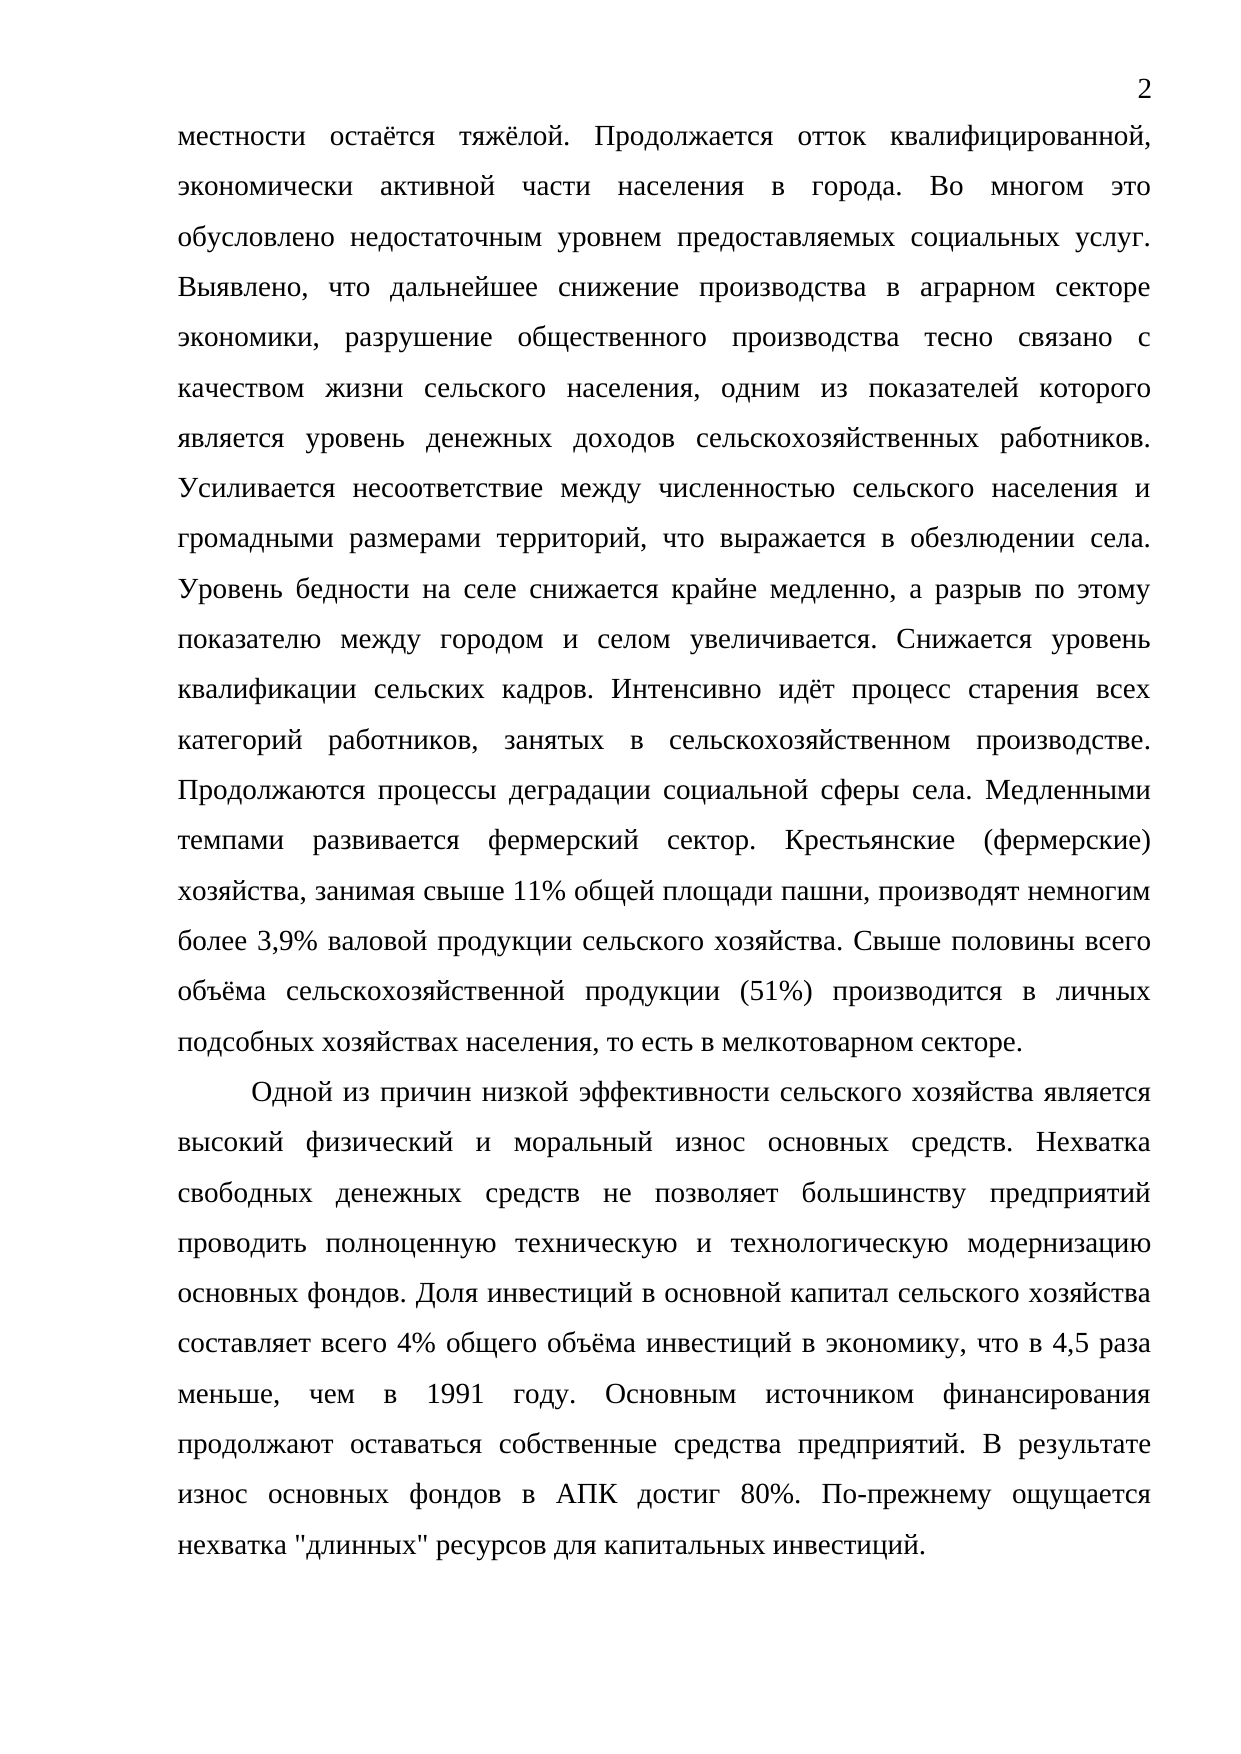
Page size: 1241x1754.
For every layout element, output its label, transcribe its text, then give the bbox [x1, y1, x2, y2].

text Одной из причин низкой эффективности сельского хозяйства является высокий физический и моральный износ основных средств. Нехватка свободных денежных средств не позволяет большинству предприятий проводить полноценную техническую и технологическую модернизацию основных фондов. Доля инвестиций в основной капитал сельского хозяйства составляет всего 4% общего объёма инвестиций в экономику, что в 4,5 раза меньше, чем в 1991 году. Основным источником финансирования продолжают оставаться собственные средства предприятий. В результате износ основных фондов в АПК достиг 80%. По-прежнему ощущается нехватка "длинных" ресурсов для капитальных инвестиций. [177, 1074, 1152, 1560]
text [177, 118, 1152, 1057]
